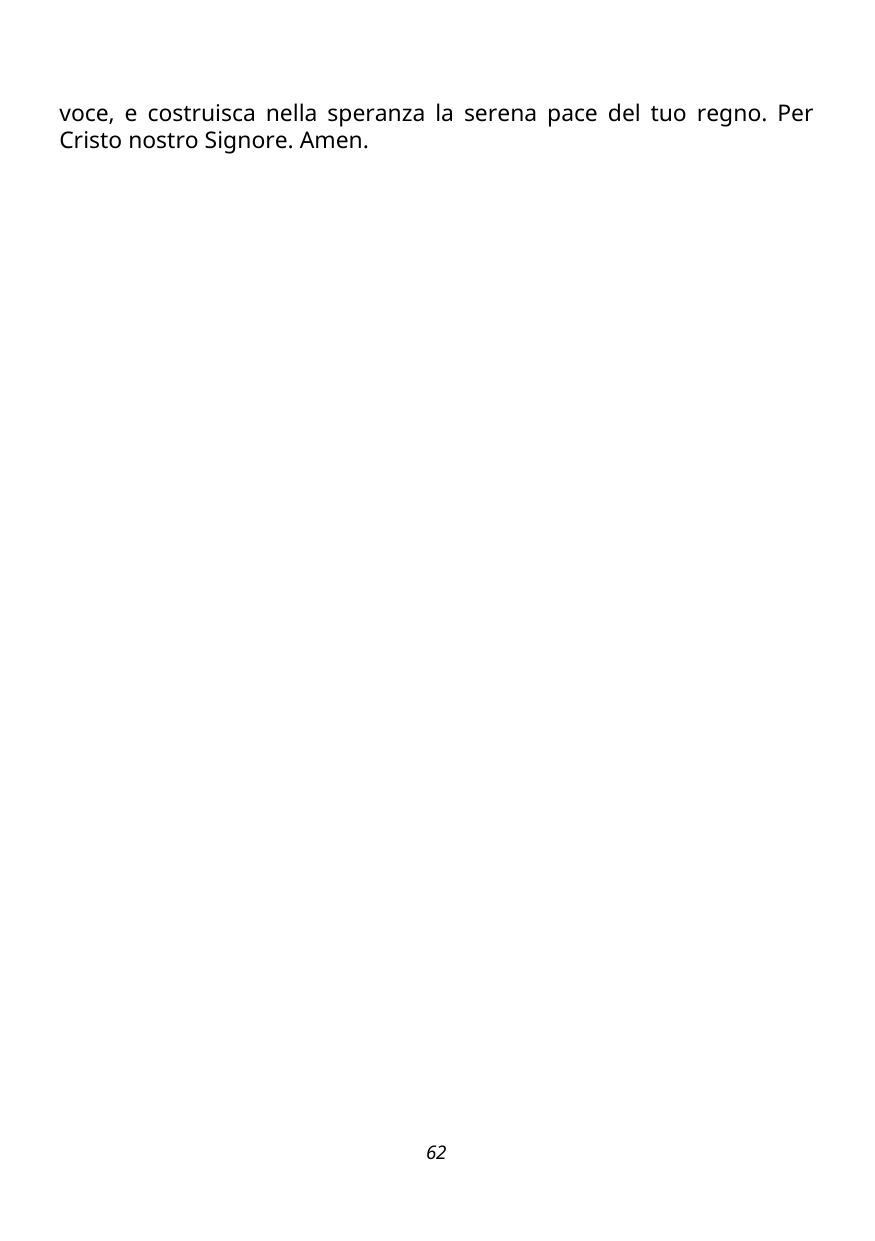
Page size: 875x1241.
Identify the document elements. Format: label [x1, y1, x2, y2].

text [59, 99, 815, 156]
